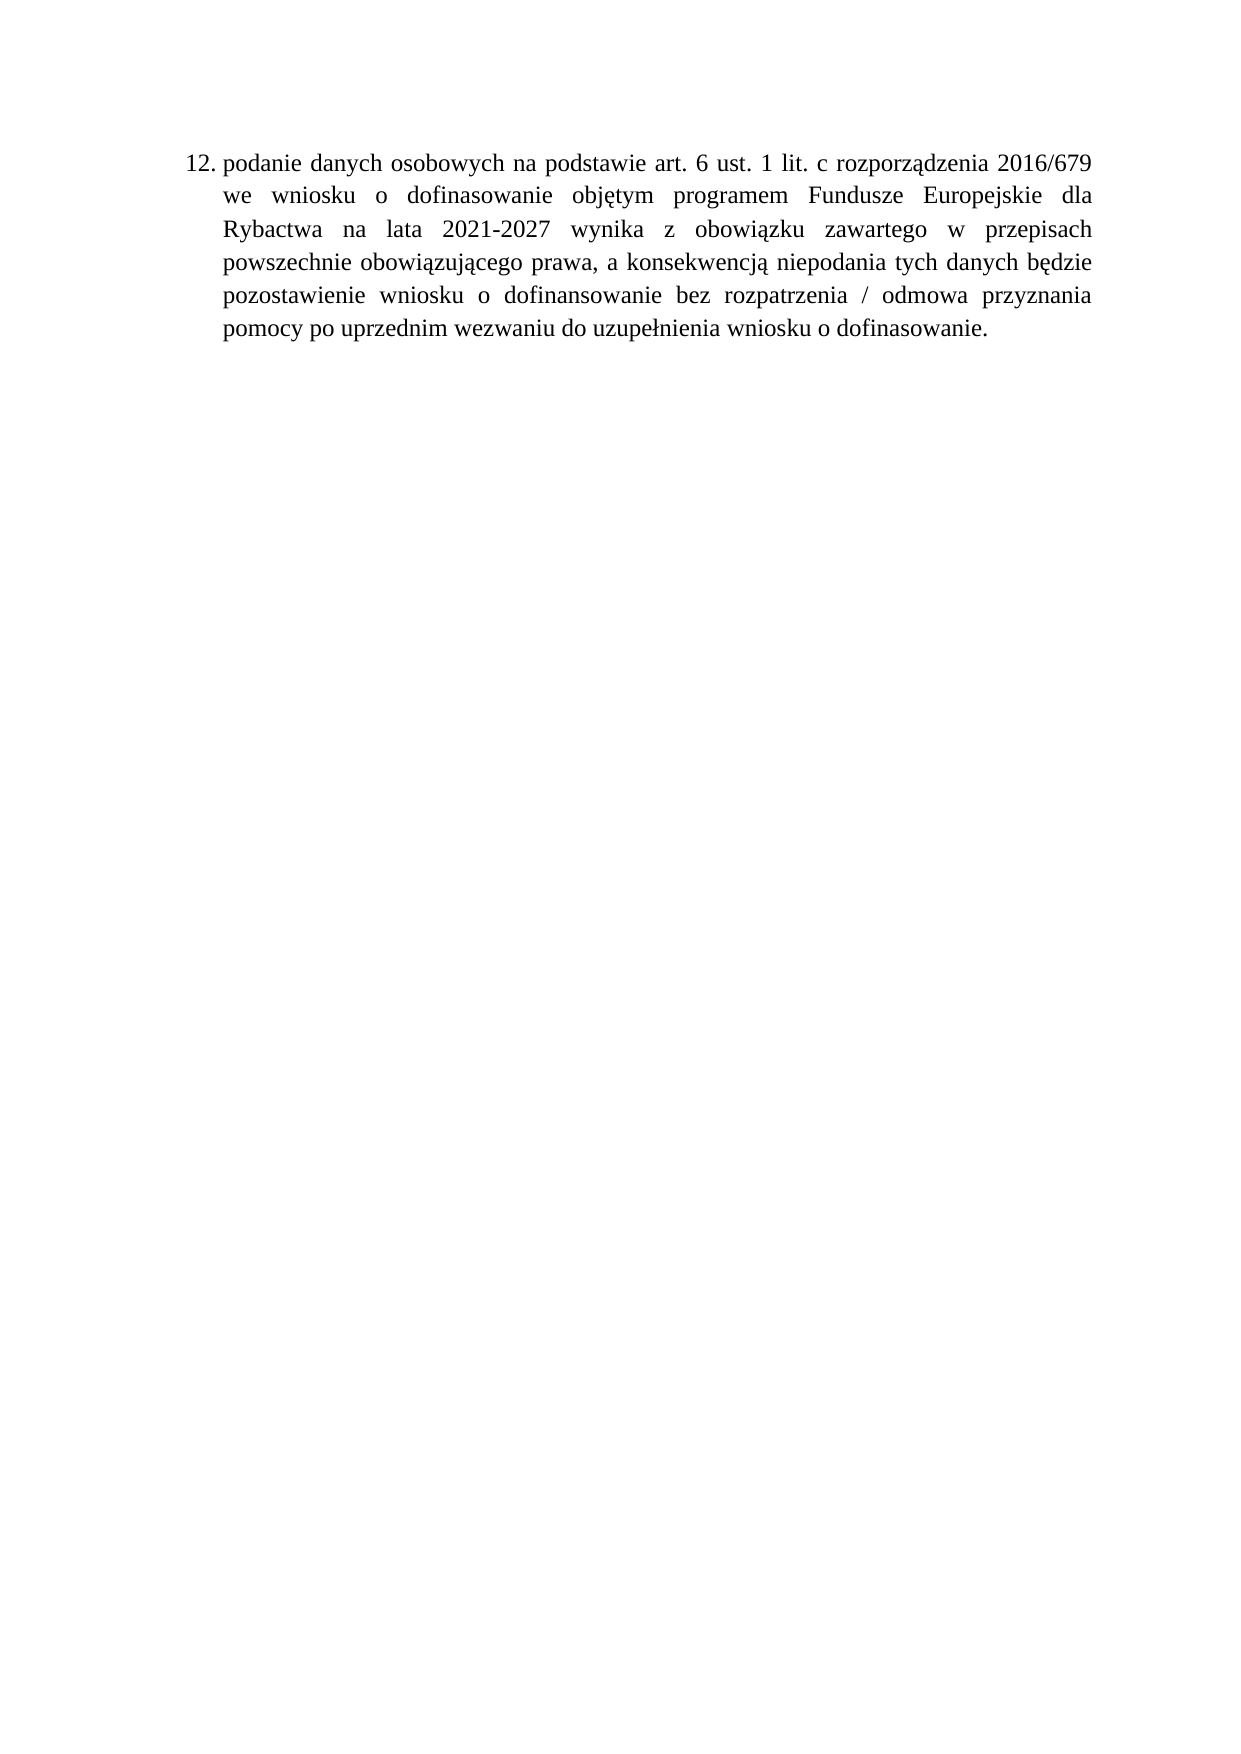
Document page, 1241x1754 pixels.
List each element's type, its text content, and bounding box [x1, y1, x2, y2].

list podanie danych osobowych na podstawie art. 6 ust. 1 lit. c rozporządzenia 2016/679 we wniosku o dofinasowanie objętym programem Fundusze Europejskie dla Rybactwa na lata 2021-2027 wynika z obowiązku zawartego w przepisach powszechnie obowiązującego prawa, a konsekwencją niepodania tych danych będzie pozostawienie wniosku o dofinansowanie bez rozpatrzenia / odmowa przyznania pomocy po uprzednim wezwaniu do uzupełnienia wniosku o dofinasowanie. [185, 148, 1093, 341]
